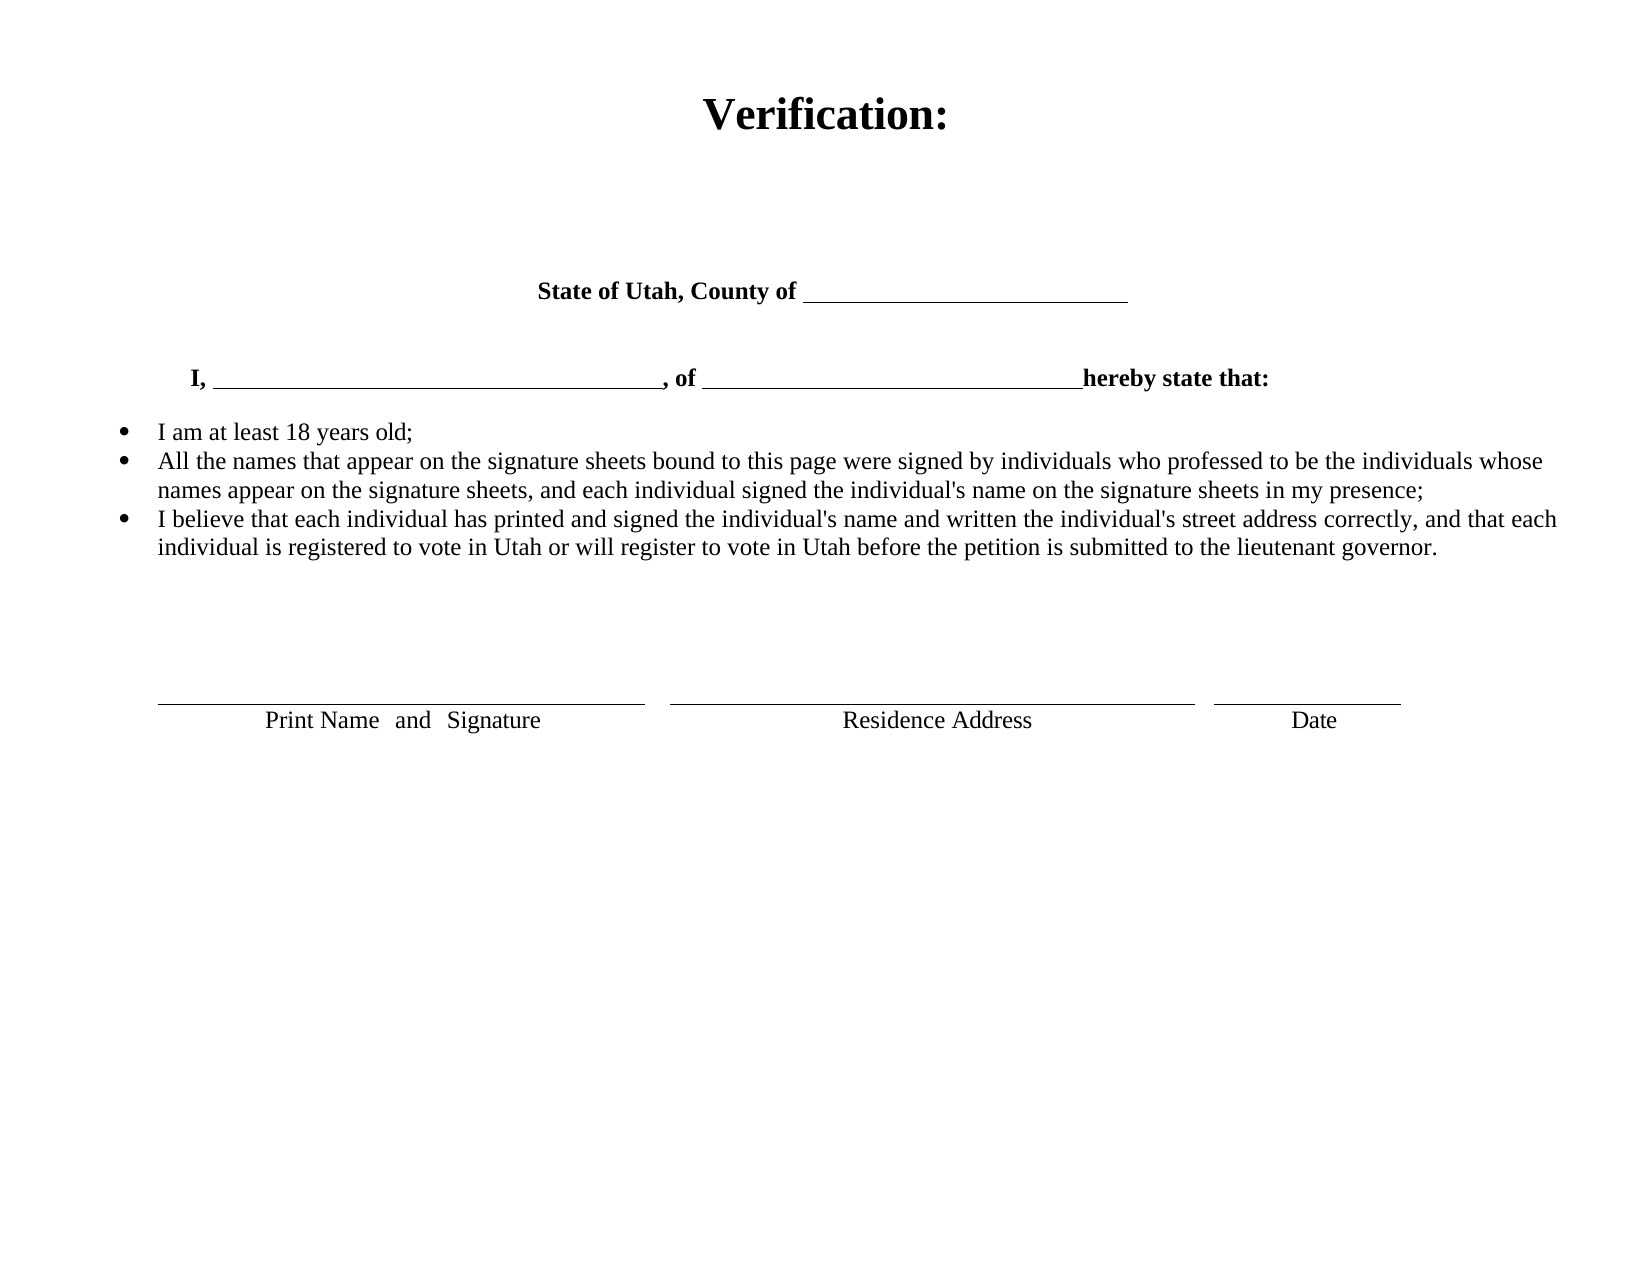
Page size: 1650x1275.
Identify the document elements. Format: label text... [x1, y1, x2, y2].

text I, , of hereby state that: [190, 363, 1635, 392]
text State of Utah, County of [33, 277, 1632, 305]
list I am at least 18 years old; [120, 416, 1635, 446]
text Verification: [33, 86, 1618, 139]
list All the names that appear on the signature sheets bound to this page were signed by individuals who professed to be the individuals whose names appear on the signature sheets, and each individual signed the individual's name on the signature sheets in my presence; [120, 446, 1549, 504]
list I believe that each individual has printed and signed the individual's name and written the individual's street address correctly, and that each individual is registered to vote in Utah or will register to vote in Utah before the petition is submitted to the lieutenant governor. [120, 504, 1563, 561]
text Print Name and Signature Residence Address Date [265, 702, 1635, 734]
